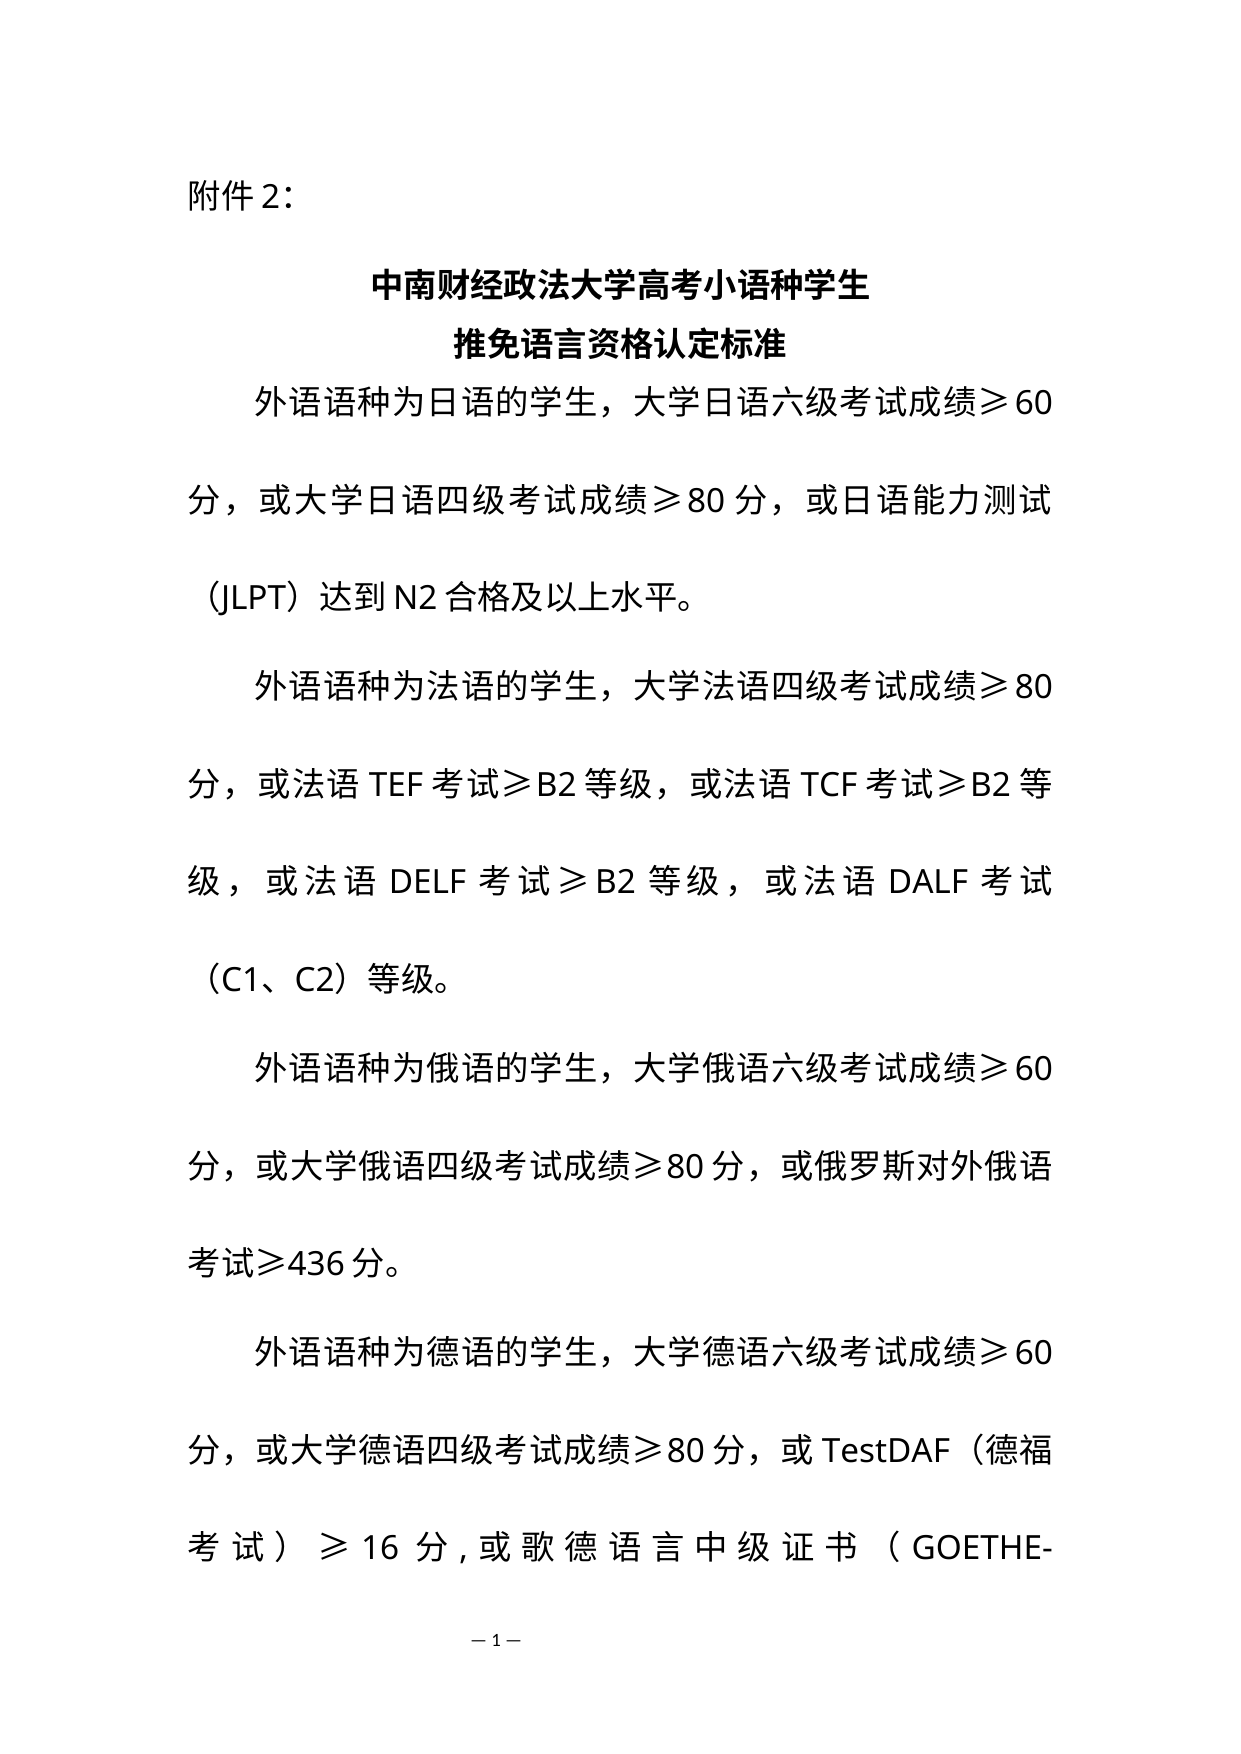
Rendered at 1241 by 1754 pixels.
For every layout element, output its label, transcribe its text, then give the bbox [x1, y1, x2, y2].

text 外语语种为日语的学生，大学日语六级考试成绩≥60分，或大学日语四级考试成绩≥80分，或日语能力测试（JLPT）达到N2合格及以上水平。 [187, 368, 1053, 628]
text 外语语种为法语的学生，大学法语四级考试成绩≥80分，或法语TEF考试≥B2等级，或法语TCF考试≥B2等级，或法语DELF考试≥B2等级，或法语DALF考试（C1、C2）等级。 [187, 652, 1053, 1009]
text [187, 1318, 1053, 1578]
text 外语语种为俄语的学生，大学俄语六级考试成绩≥60分，或大学俄语四级考试成绩≥80分，或俄罗斯对外俄语考试≥436分。 [187, 1034, 1053, 1294]
text 附件2： [187, 162, 1053, 227]
text 中南财经政法大学高考小语种学生 [187, 251, 1053, 309]
text 推免语言资格认定标准 [187, 309, 1053, 368]
